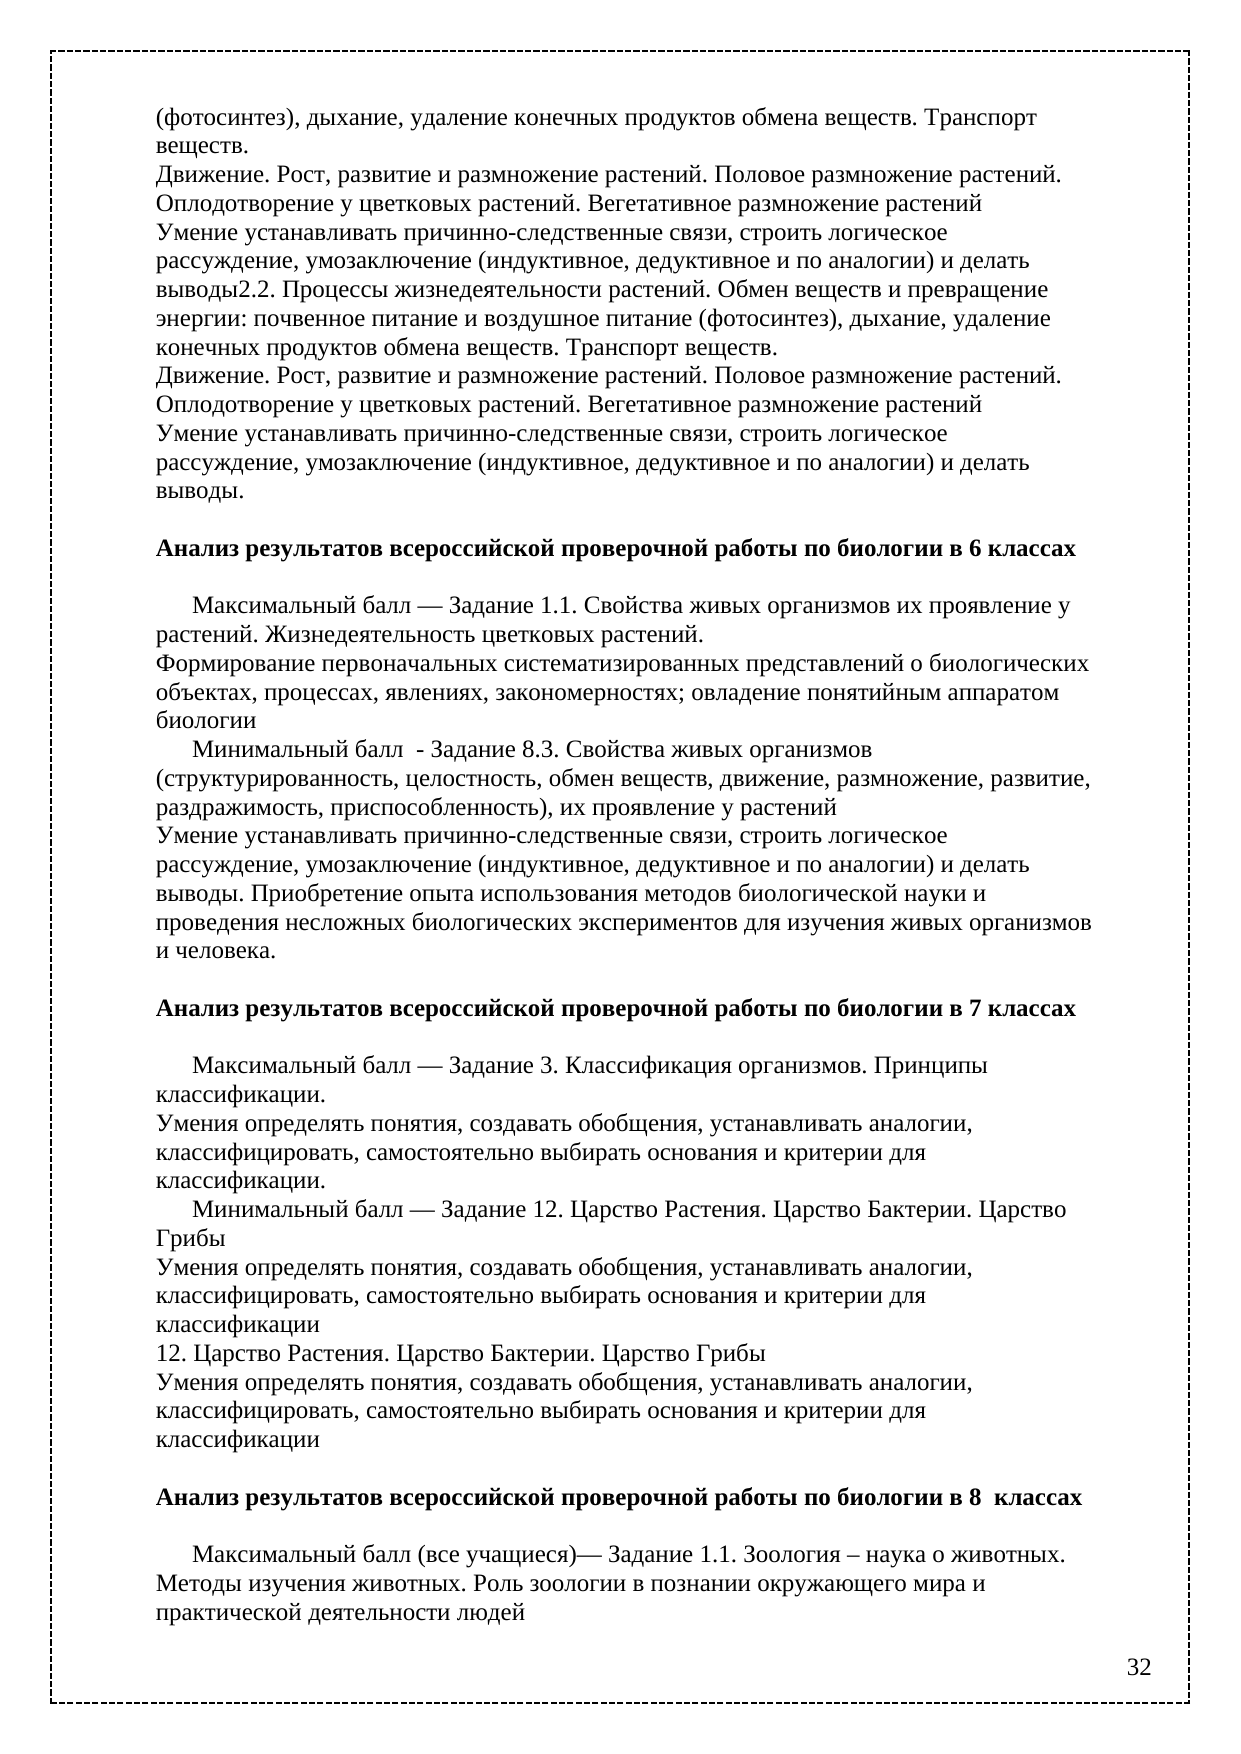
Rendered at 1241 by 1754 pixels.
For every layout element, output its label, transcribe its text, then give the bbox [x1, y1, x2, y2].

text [156, 102, 1093, 159]
text Минимальный балл - Задание 8.3. Свойства живых организмов (структурированность, целостность, обмен веществ, движение, размножение, развитие, раздражимость, приспособленность), их проявление у растений [156, 734, 1093, 821]
text Умения определять понятия, создавать обобщения, устанавливать аналогии, классифицировать, самостоятельно выбирать основания и критерии для классификации [156, 1367, 1093, 1453]
text Умение устанавливать причинно-следственные связи, строить логическое рассуждение, умозаключение (индуктивное, дедуктивное и по аналогии) и делать выводы2.2. Процессы жизнедеятельности растений. Обмен веществ и превращение энергии: почвенное питание и воздушное питание (фотосинтез), дыхание, удаление конечных продуктов обмена веществ. Транспорт веществ. [156, 217, 1093, 361]
text Движение. Рост, развитие и размножение растений. Половое размножение растений. Оплодотворение у цветковых растений. Вегетативное размножение растений [156, 361, 1093, 418]
text Максимальный балл — Задание 1.1. Свойства живых организмов их проявление у растений. Жизнедеятельность цветковых растений. [156, 591, 1093, 648]
text Анализ результатов всероссийской проверочной работы по биологии в 6 классах [156, 533, 1093, 562]
text Умение устанавливать причинно-следственные связи, строить логическое рассуждение, умозаключение (индуктивное, дедуктивное и по аналогии) и делать выводы. Приобретение опыта использования методов биологической науки и проведения несложных биологических экспериментов для изучения живых организмов и человека. [156, 821, 1093, 964]
text Формирование первоначальных систематизированных представлений о биологических объектах, процессах, явлениях, закономерностях; овладение понятийным аппаратом биологии [156, 648, 1093, 734]
text Максимальный балл — Задание 3. Классификация организмов. Принципы классификации. [156, 1051, 1093, 1108]
text Умения определять понятия, создавать обобщения, устанавливать аналогии, классифицировать, самостоятельно выбирать основания и критерии для классификации [156, 1252, 1093, 1338]
text Умение устанавливать причинно-следственные связи, строить логическое рассуждение, умозаключение (индуктивное, дедуктивное и по аналогии) и делать выводы. [156, 418, 1093, 504]
text Умения определять понятия, создавать обобщения, устанавливать аналогии, классифицировать, самостоятельно выбирать основания и критерии для классификации. [156, 1108, 1093, 1194]
text Максимальный балл (все учащиеся)— Задание 1.1. Зоология – наука о животных. Методы изучения животных. Роль зоологии в познании окружающего мира и практической деятельности людей [156, 1539, 1093, 1626]
text Движение. Рост, развитие и размножение растений. Половое размножение растений. Оплодотворение у цветковых растений. Вегетативное размножение растений [156, 159, 1093, 217]
text Минимальный балл — Задание 12. Царство Растения. Царство Бактерии. Царство Грибы [156, 1194, 1093, 1252]
text Анализ результатов всероссийской проверочной работы по биологии в 8 классах [156, 1482, 1093, 1511]
text 12. Царство Растения. Царство Бактерии. Царство Грибы [156, 1338, 1093, 1367]
text Анализ результатов всероссийской проверочной работы по биологии в 7 классах [156, 993, 1093, 1022]
